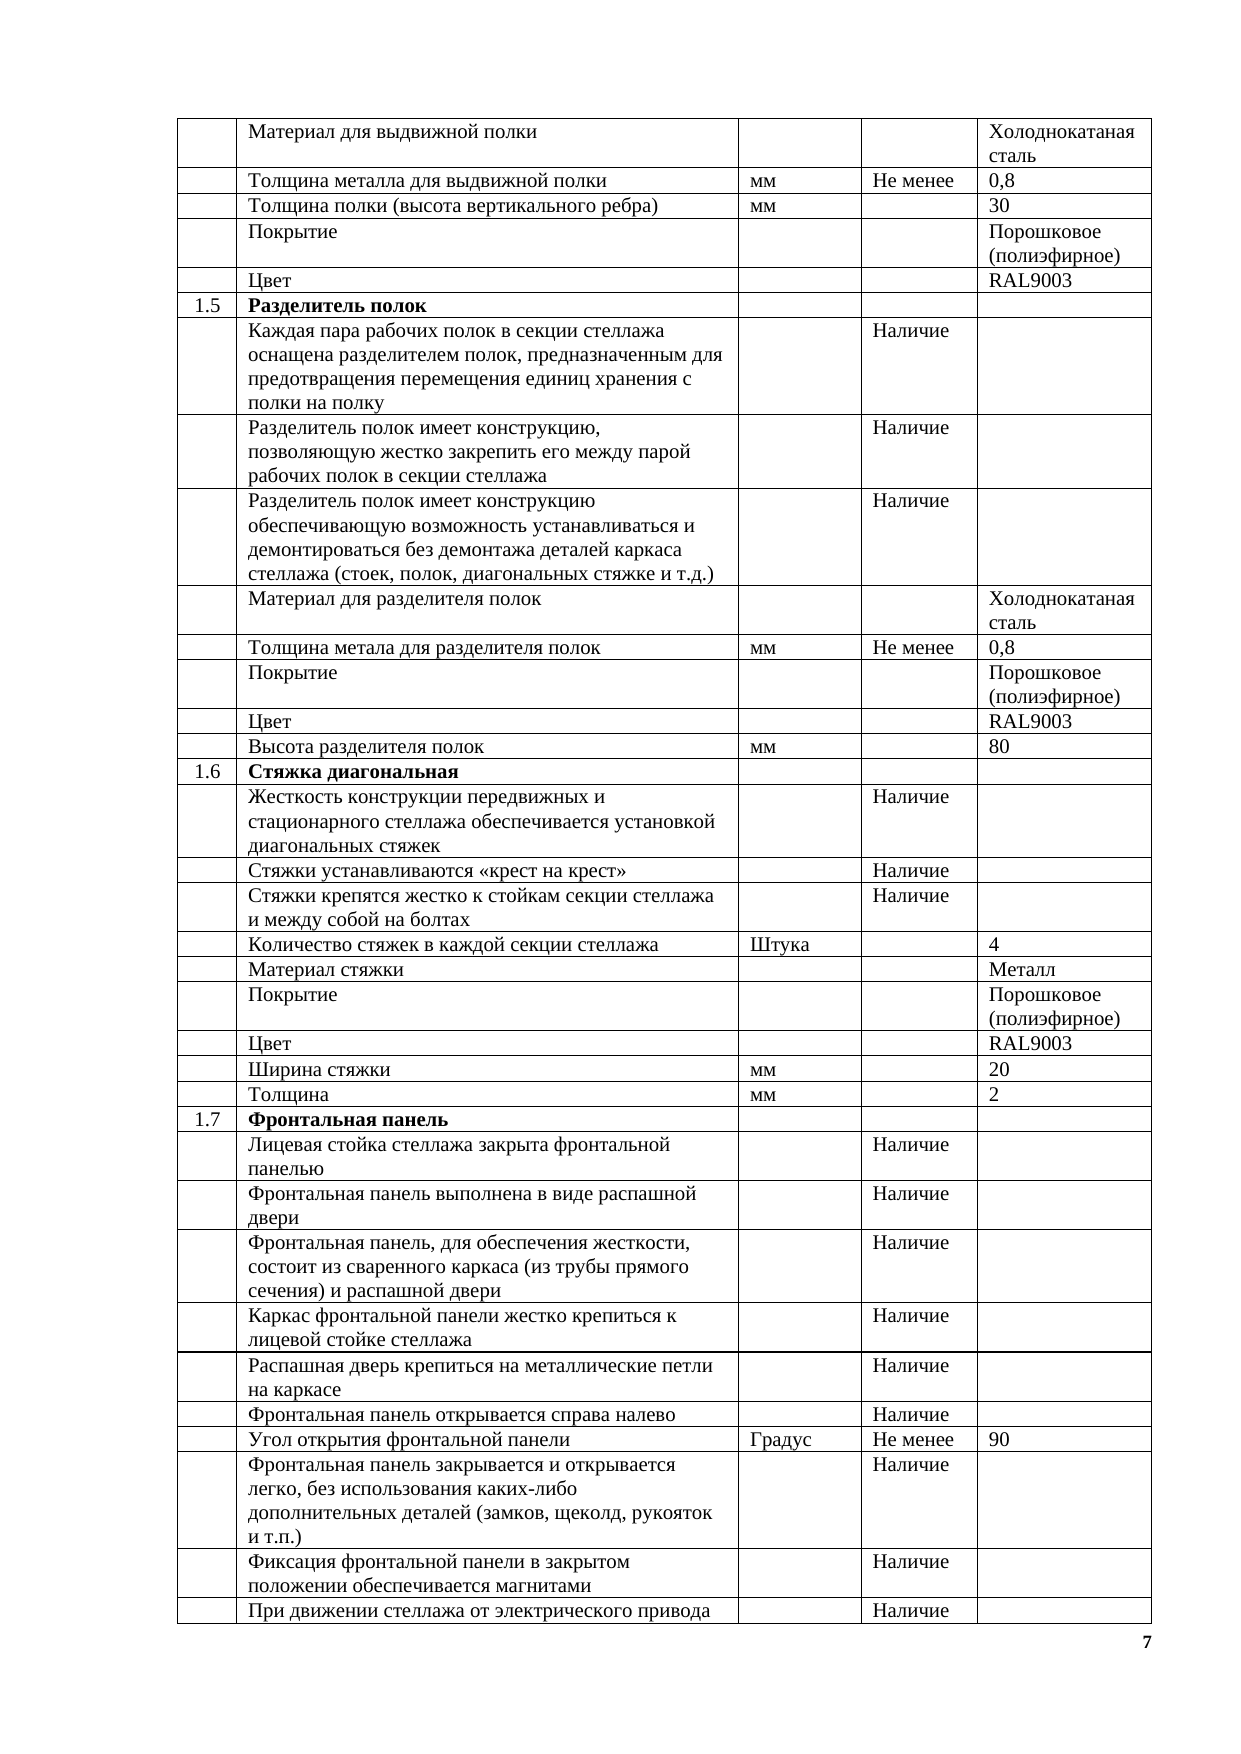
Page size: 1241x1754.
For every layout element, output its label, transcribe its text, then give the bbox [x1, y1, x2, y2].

table_cell [978, 1107, 1151, 1131]
table_cell Цвет [237, 268, 738, 292]
table_cell [862, 932, 977, 956]
table_cell Материал для разделителя полок [237, 586, 738, 634]
table_cell [178, 785, 236, 857]
table_cell [178, 1181, 236, 1229]
table_cell Штука [739, 932, 861, 956]
table_cell [862, 734, 977, 758]
table_cell Угол открытия фронтальной панели [237, 1427, 738, 1451]
table_cell Разделитель полок имеет конструкцию, позволяющую жестко закрепить его между парой рабочих полок в секции стеллажа [237, 415, 738, 487]
table_cell Наличие [862, 1452, 977, 1548]
table_cell [739, 785, 861, 857]
table_cell [978, 1230, 1151, 1302]
table_cell [862, 194, 977, 217]
table_cell [739, 1549, 861, 1597]
table_cell Наличие [862, 1303, 977, 1351]
table_cell [978, 1452, 1151, 1548]
table_cell Наличие [862, 858, 977, 882]
table_cell Количество стяжек в каждой секции стеллажа [237, 932, 738, 956]
table_cell Жесткость конструкции передвижных и стационарного стеллажа обеспечивается установкой диагональных стяжек [237, 785, 738, 857]
table_cell Наличие [862, 1598, 977, 1622]
table_cell [739, 957, 861, 981]
table_cell мм [739, 1056, 861, 1081]
table_cell 0,8 [978, 168, 1151, 192]
table_cell [178, 1303, 236, 1351]
table_cell [862, 1082, 977, 1106]
table_cell [862, 293, 977, 317]
table_cell [862, 1031, 977, 1055]
table_cell [178, 1402, 236, 1426]
table_cell [178, 194, 236, 217]
table_cell [178, 932, 236, 956]
table_cell [862, 709, 977, 733]
table_cell [178, 1452, 236, 1548]
table_cell Фронтальная панель, для обеспечения жесткости, состоит из сваренного каркаса (из трубы прямого сечения) и распашной двери [237, 1230, 738, 1302]
table_cell [978, 1598, 1151, 1622]
table_cell [862, 759, 977, 783]
table_cell 90 [978, 1427, 1151, 1451]
table_cell мм [739, 168, 861, 192]
table_cell [178, 586, 236, 634]
table_cell 80 [978, 734, 1151, 758]
table_cell [178, 489, 236, 585]
table_cell 4 [978, 932, 1151, 956]
table_cell [178, 119, 236, 167]
table_cell [862, 957, 977, 981]
table_cell Каждая пара рабочих полок в секции стеллажа оснащена разделителем полок, предназначенным для предотвращения перемещения единиц хранения с полки на полку [237, 318, 738, 414]
table_cell [978, 1353, 1151, 1401]
table_cell [739, 883, 861, 931]
table_cell 1.6 [178, 759, 236, 783]
table_cell [739, 268, 861, 292]
table_cell Не менее [862, 635, 977, 659]
table_cell [739, 1452, 861, 1548]
table_cell [978, 318, 1151, 414]
table_cell [739, 709, 861, 733]
table_cell [739, 1353, 861, 1401]
table_cell Градус [739, 1427, 861, 1451]
table_cell [178, 883, 236, 931]
table_cell Наличие [862, 785, 977, 857]
table_cell 30 [978, 194, 1151, 217]
table_cell [739, 293, 861, 317]
table_cell [178, 1353, 236, 1401]
table_cell Порошковое (полиэфирное) [978, 982, 1151, 1030]
table_cell [862, 982, 977, 1030]
table_cell Холоднокатаная сталь [978, 586, 1151, 634]
table_cell Ширина стяжки [237, 1056, 738, 1081]
table_cell [739, 586, 861, 634]
table_cell [739, 489, 861, 585]
table_cell Фронтальная панель закрывается и открывается легко, без использования каких-либо дополнительных деталей (замков, щеколд, рукояток и т.п.) [237, 1452, 738, 1548]
table_cell 1.5 [178, 293, 236, 317]
table_cell Толщина метала для разделителя полок [237, 635, 738, 659]
table_cell [178, 1427, 236, 1451]
table_cell Фронтальная панель открывается справа налево [237, 1402, 738, 1426]
table_cell [739, 1303, 861, 1351]
table_cell мм [739, 1082, 861, 1106]
table_cell [739, 982, 861, 1030]
table_cell [978, 759, 1151, 783]
table_cell Разделитель полок [237, 293, 738, 317]
table_cell RAL9003 [978, 268, 1151, 292]
table_cell [978, 785, 1151, 857]
table_cell [978, 1132, 1151, 1180]
table_cell [739, 219, 861, 267]
table_cell Лицевая стойка стеллажа закрыта фронтальной панелью [237, 1132, 738, 1180]
table_cell Не менее [862, 1427, 977, 1451]
table_cell [862, 660, 977, 708]
table_cell Высота разделителя полок [237, 734, 738, 758]
table_cell Толщина полки (высота вертикального ребра) [237, 194, 738, 217]
table_cell Стяжка диагональная [237, 759, 738, 783]
table_cell Наличие [862, 883, 977, 931]
table_cell Наличие [862, 1181, 977, 1229]
table_cell [862, 1107, 977, 1131]
table_cell [178, 734, 236, 758]
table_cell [237, 1598, 738, 1622]
table_cell Каркас фронтальной панели жестко крепиться к лицевой стойке стеллажа [237, 1303, 738, 1351]
table_cell [178, 1132, 236, 1180]
table_cell [178, 635, 236, 659]
table_cell Фронтальная панель [237, 1107, 738, 1131]
table_cell [739, 1230, 861, 1302]
table_cell [178, 268, 236, 292]
table_cell [178, 957, 236, 981]
table_cell [978, 489, 1151, 585]
table_cell Цвет [237, 709, 738, 733]
table_cell Покрытие [237, 982, 738, 1030]
table_cell Наличие [862, 1402, 977, 1426]
table_cell [739, 1031, 861, 1055]
table_cell Наличие [862, 318, 977, 414]
table_cell [978, 858, 1151, 882]
table_cell [978, 1303, 1151, 1351]
table_cell [978, 1402, 1151, 1426]
table_cell мм [739, 734, 861, 758]
table_cell Распашная дверь крепиться на металлические петли на каркасе [237, 1353, 738, 1401]
table_cell [178, 1230, 236, 1302]
table_cell [178, 415, 236, 487]
table_cell [178, 168, 236, 192]
table_cell [178, 709, 236, 733]
table_cell 1.7 [178, 1107, 236, 1131]
table_cell [739, 759, 861, 783]
table_cell мм [739, 635, 861, 659]
table_cell [739, 1598, 861, 1622]
table_cell [178, 318, 236, 414]
table_cell [178, 660, 236, 708]
table_cell [978, 415, 1151, 487]
table_cell Не менее [862, 168, 977, 192]
table_cell Цвет [237, 1031, 738, 1055]
table_cell Наличие [862, 489, 977, 585]
table_cell [739, 660, 861, 708]
table_cell Разделитель полок имеет конструкцию обеспечивающую возможность устанавливаться и демонтироваться без демонтажа деталей каркаса стеллажа (стоек, полок, диагональных стяжке и т.д.) [237, 489, 738, 585]
table_cell [978, 1549, 1151, 1597]
table_cell [739, 119, 861, 167]
table_cell [178, 982, 236, 1030]
table_cell Порошковое (полиэфирное) [978, 660, 1151, 708]
table_cell Порошковое (полиэфирное) [978, 219, 1151, 267]
table_cell Покрытие [237, 219, 738, 267]
table_cell [178, 1549, 236, 1597]
table_cell [178, 1598, 236, 1622]
table_cell RAL9003 [978, 709, 1151, 733]
table_cell [862, 268, 977, 292]
table_cell Наличие [862, 1353, 977, 1401]
table_cell Фронтальная панель выполнена в виде распашной двери [237, 1181, 738, 1229]
table_cell 2 [978, 1082, 1151, 1106]
table_cell [739, 1402, 861, 1426]
table_cell Стяжки крепятся жестко к стойкам секции стеллажа и между собой на болтах [237, 883, 738, 931]
table_cell [978, 293, 1151, 317]
table_cell [862, 1056, 977, 1081]
table_cell [178, 1082, 236, 1106]
table_cell Стяжки устанавливаются «крест на крест» [237, 858, 738, 882]
table_cell Наличие [862, 415, 977, 487]
table_cell Наличие [862, 1230, 977, 1302]
table_cell RAL9003 [978, 1031, 1151, 1055]
table_cell мм [739, 194, 861, 217]
table_cell [978, 1181, 1151, 1229]
table_cell [739, 858, 861, 882]
table_cell 0,8 [978, 635, 1151, 659]
table_cell Фиксация фронтальной панели в закрытом положении обеспечивается магнитами [237, 1549, 738, 1597]
table_cell Наличие [862, 1132, 977, 1180]
table_cell [862, 219, 977, 267]
table_cell [739, 415, 861, 487]
table_cell Толщина металла для выдвижной полки [237, 168, 738, 192]
table_cell [739, 1132, 861, 1180]
table_cell 20 [978, 1056, 1151, 1081]
table_cell [178, 1056, 236, 1081]
table_cell Толщина [237, 1082, 738, 1106]
table_cell [178, 1031, 236, 1055]
table_cell [739, 318, 861, 414]
table_cell [178, 858, 236, 882]
table_cell [739, 1107, 861, 1131]
table_cell Материал стяжки [237, 957, 738, 981]
table_cell [739, 1181, 861, 1229]
table_cell [862, 119, 977, 167]
table_cell Металл [978, 957, 1151, 981]
table_cell Холоднокатаная сталь [978, 119, 1151, 167]
table_cell [178, 219, 236, 267]
table_cell [978, 883, 1151, 931]
table_cell Покрытие [237, 660, 738, 708]
table_cell Материал для выдвижной полки [237, 119, 738, 167]
table_cell [862, 586, 977, 634]
table_cell Наличие [862, 1549, 977, 1597]
